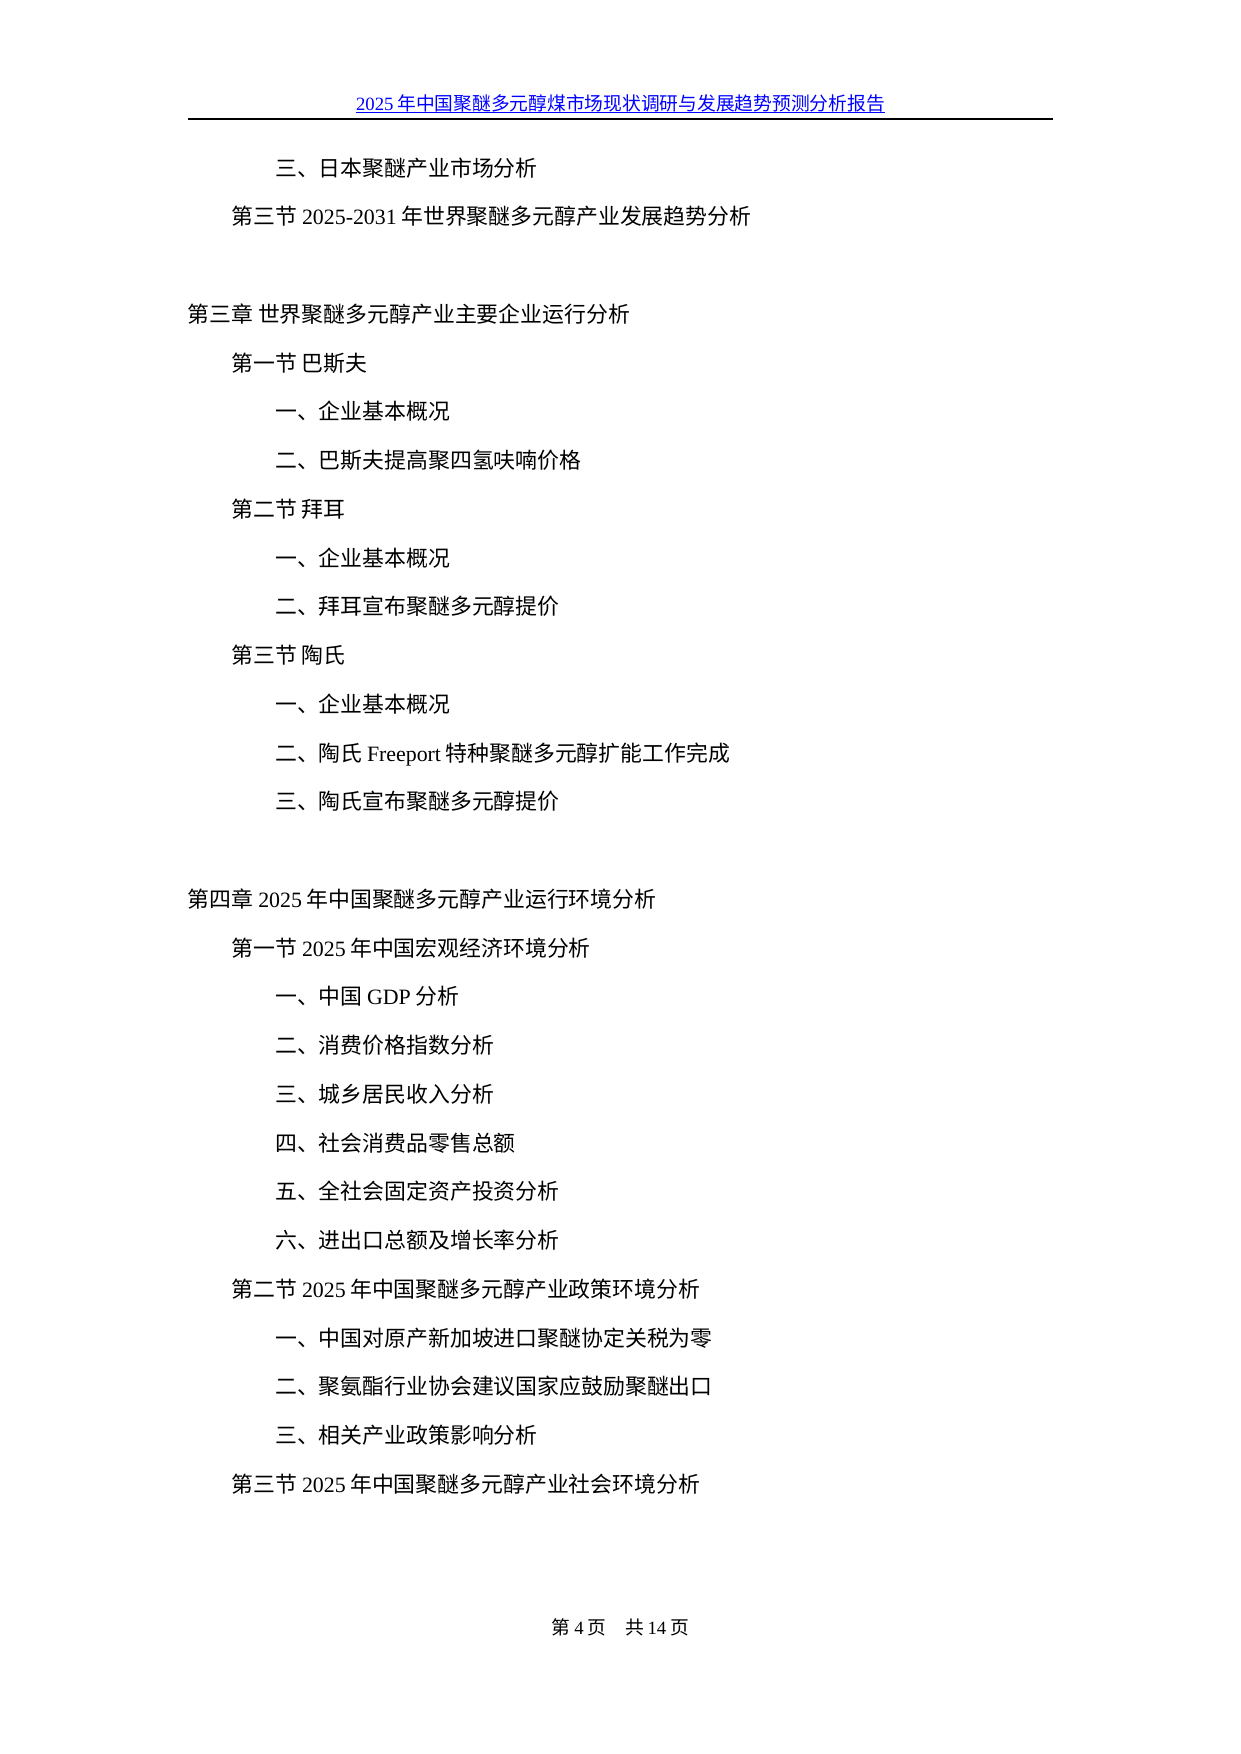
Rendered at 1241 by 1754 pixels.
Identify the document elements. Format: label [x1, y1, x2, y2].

text [187, 150, 1053, 1499]
